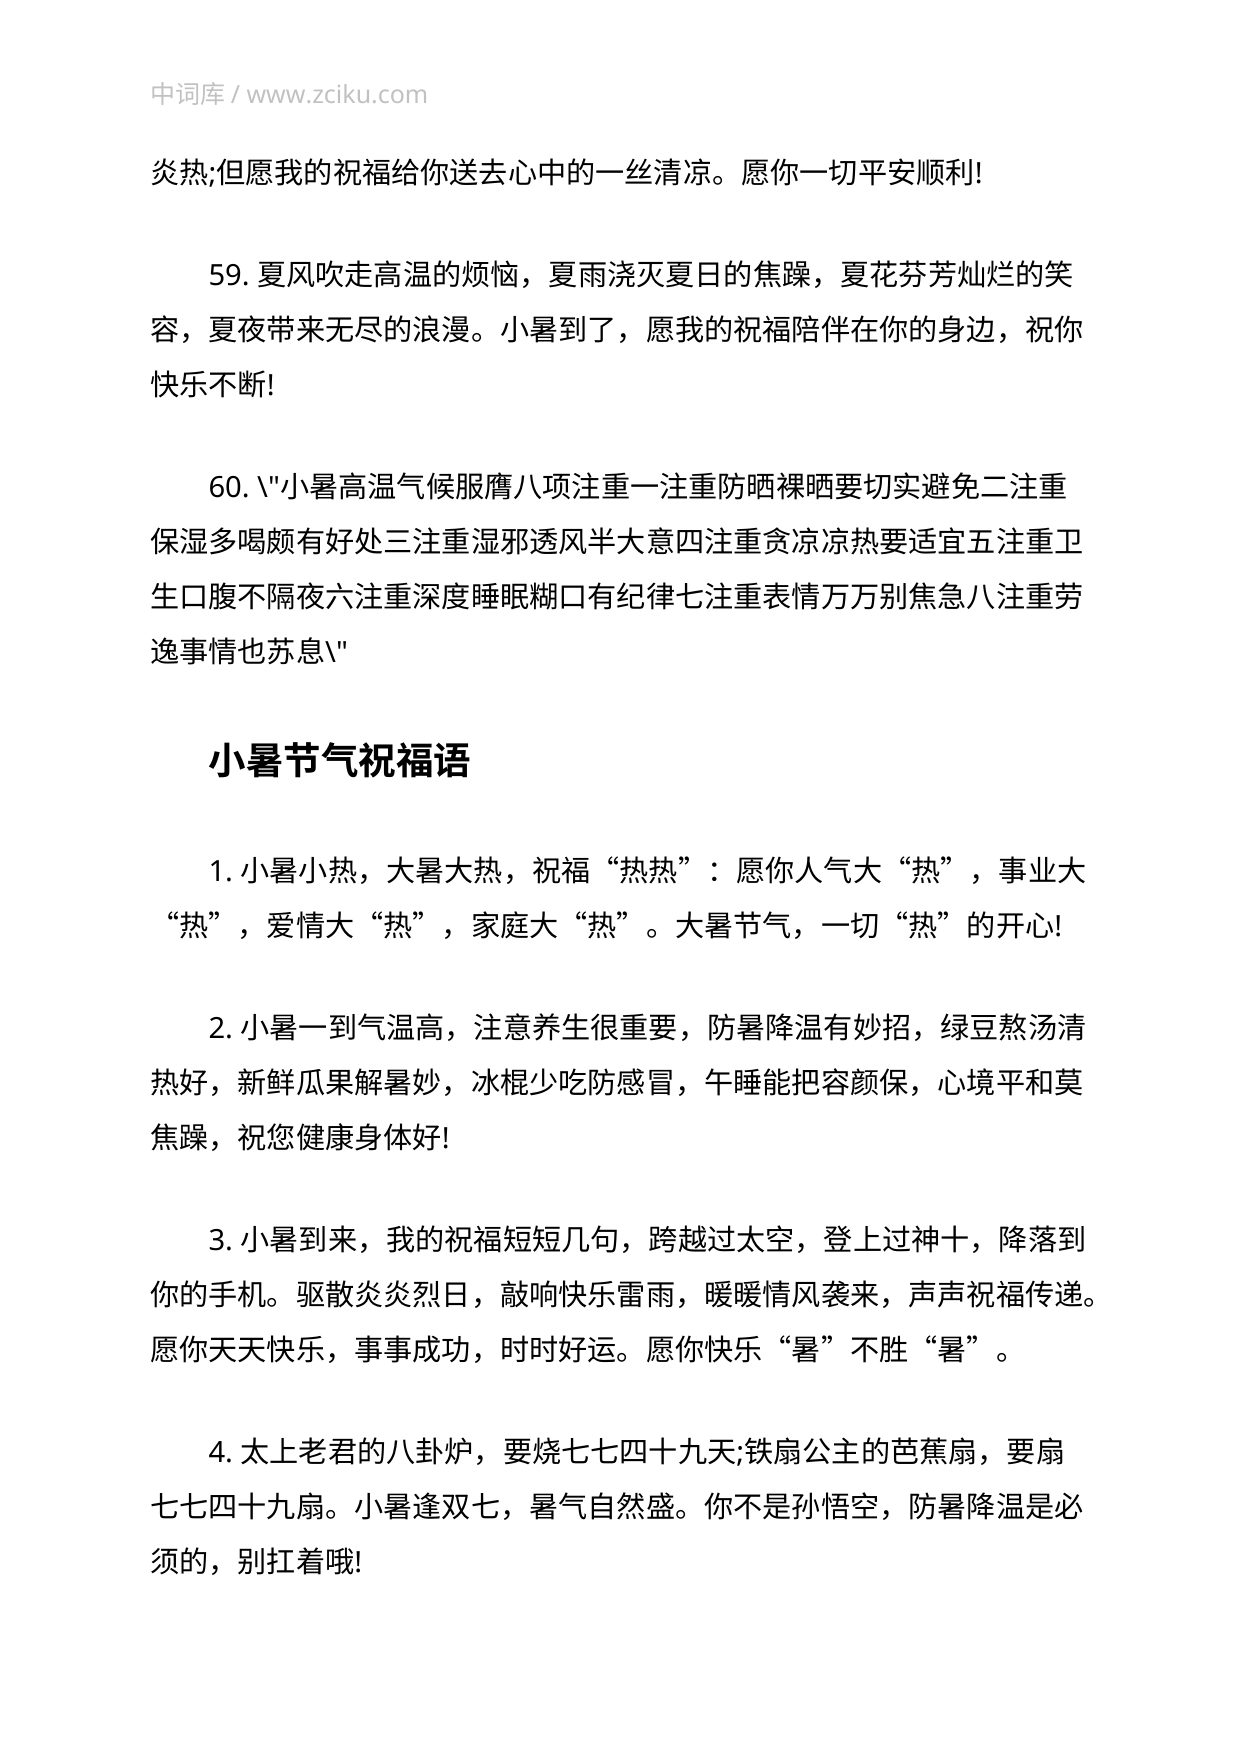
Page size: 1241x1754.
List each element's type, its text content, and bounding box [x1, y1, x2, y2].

text 59. 夏风吹走高温的烦恼，夏雨浇灭夏日的焦躁，夏花芬芳灿烂的笑容，夏夜带来无尽的浪漫。小暑到了，愿我的祝福陪伴在你的身边，祝你快乐不断! [150, 252, 1090, 404]
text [150, 150, 1090, 192]
text 1. 小暑小热，大暑大热，祝福“热热”：愿你人气大“热”，事业大“热”，爱情大“热”，家庭大“热”。大暑节气，一切“热”的开心! [150, 848, 1090, 945]
text 4. 太上老君的八卦炉，要烧七七四十九天;铁扇公主的芭蕉扇，要扇七七四十九扇。小暑逢双七，暑气自然盛。你不是孙悟空，防暑降温是必须的，别扛着哦! [150, 1428, 1090, 1581]
text 60. \"小暑高温气候服膺八项注重一注重防晒裸晒要切实避免二注重保湿多喝颇有好处三注重湿邪透风半大意四注重贪凉凉热要适宜五注重卫生口腹不隔夜六注重深度睡眠糊口有纪律七注重表情万万别焦急八注重劳逸事情也苏息\" [150, 464, 1090, 671]
text 2. 小暑一到气温高，注意养生很重要，防暑降温有妙招，绿豆熬汤清热好，新鲜瓜果解暑妙，冰棍少吃防感冒，午睡能把容颜保，心境平和莫焦躁，祝您健康身体好! [150, 1005, 1090, 1157]
text 小暑节气祝福语 [150, 731, 1090, 785]
text 3. 小暑到来，我的祝福短短几句，跨越过太空，登上过神十，降落到你的手机。驱散炎炎烈日，敲响快乐雷雨，暖暖情风袭来，声声祝福传递。愿你天天快乐，事事成功，时时好运。愿你快乐“暑”不胜“暑”。 [150, 1217, 1090, 1369]
